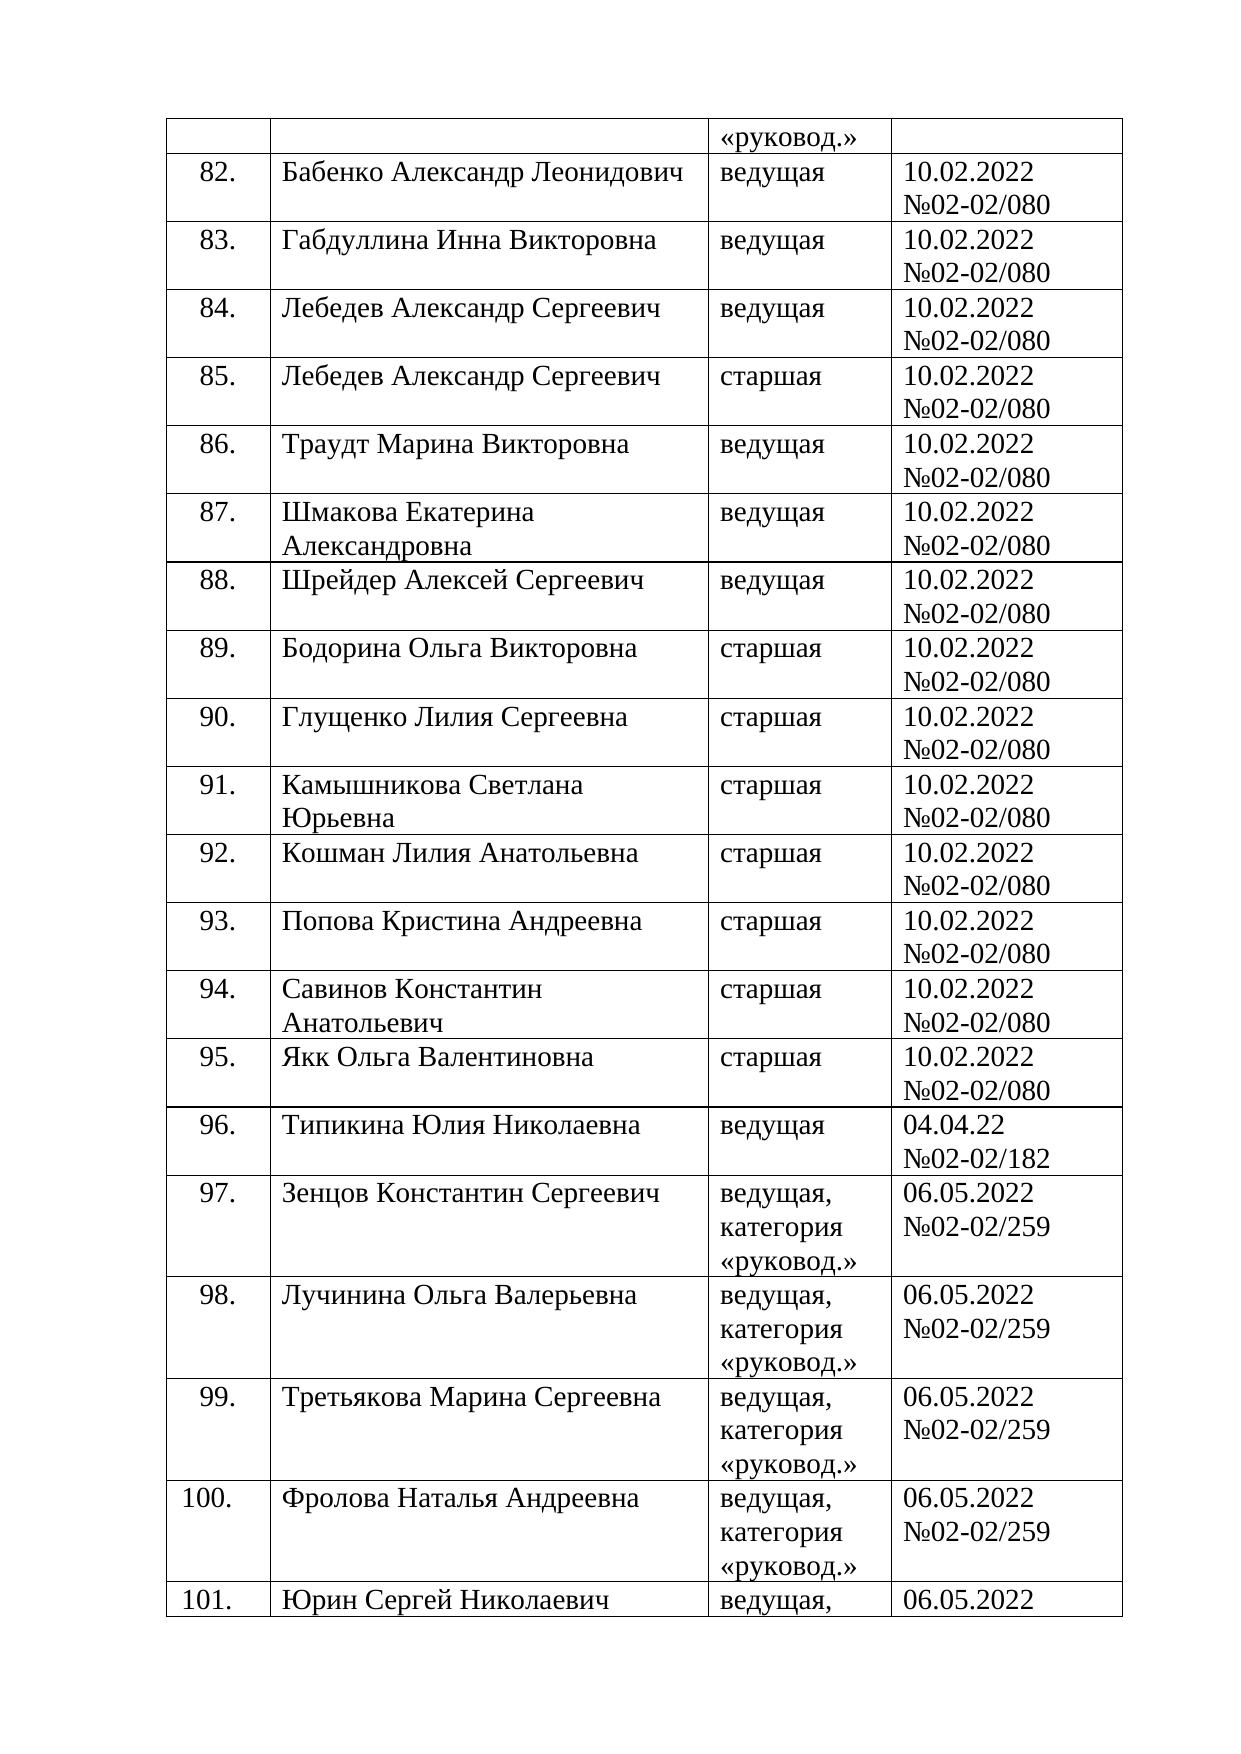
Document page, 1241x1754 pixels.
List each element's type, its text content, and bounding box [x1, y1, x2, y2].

table_cell 10.02.2022 №02-02/080 [892, 222, 1122, 289]
table_cell Шмакова Екатерина Александровна [271, 494, 708, 561]
table_cell [167, 154, 270, 221]
table_cell старшая [709, 1039, 891, 1106]
table_cell Якк Ольга Валентиновна [271, 1039, 708, 1106]
table_cell старшая [709, 767, 891, 834]
table_cell [167, 699, 270, 766]
table_cell 10.02.2022 №02-02/080 [892, 563, 1122, 629]
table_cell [892, 1582, 1122, 1616]
table_cell [167, 563, 270, 629]
table_cell 06.05.2022 №02-02/259 [892, 1176, 1122, 1276]
table_cell 10.02.2022 №02-02/080 [892, 971, 1122, 1038]
table_cell Бабенко Александр Леонидович [271, 154, 708, 221]
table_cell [709, 119, 891, 153]
table_cell ведущая [709, 154, 891, 221]
table_cell 10.02.2022 №02-02/080 [892, 494, 1122, 561]
table_cell Кошман Лилия Анатольевна [271, 835, 708, 902]
table_cell [167, 1582, 270, 1616]
table_cell [167, 1039, 270, 1106]
table_cell 10.02.2022 №02-02/080 [892, 835, 1122, 902]
table_cell 04.04.22 №02-02/182 [892, 1108, 1122, 1174]
table_cell [167, 290, 270, 357]
table_cell [167, 494, 270, 561]
table_cell Бодорина Ольга Викторовна [271, 631, 708, 698]
table_cell Лебедев Александр Сергеевич [271, 290, 708, 357]
table_cell 10.02.2022 №02-02/080 [892, 631, 1122, 698]
table_cell 10.02.2022 №02-02/080 [892, 903, 1122, 970]
table_cell ведущая [709, 290, 891, 357]
table_cell [167, 1108, 270, 1174]
table_cell [167, 903, 270, 970]
table_cell 10.02.2022 №02-02/080 [892, 1039, 1122, 1106]
table_cell Лебедев Александр Сергеевич [271, 358, 708, 425]
table_cell Попова Кристина Андреевна [271, 903, 708, 970]
table_cell старшая [709, 358, 891, 425]
table_cell ведущая [709, 563, 891, 629]
table_cell [167, 426, 270, 493]
table_cell ведущая [709, 494, 891, 561]
table_cell [167, 119, 270, 153]
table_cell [271, 119, 708, 153]
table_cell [271, 1582, 708, 1616]
table_cell Габдуллина Инна Викторовна [271, 222, 708, 289]
table_cell 10.02.2022 №02-02/080 [892, 426, 1122, 493]
table_cell 10.02.2022 №02-02/080 [892, 290, 1122, 357]
table_cell [167, 1379, 270, 1479]
table_cell ведущая, категория «руковод.» [709, 1379, 891, 1479]
table_cell Савинов Константин Анатольевич [271, 971, 708, 1038]
table_cell [167, 358, 270, 425]
table_cell 10.02.2022 №02-02/080 [892, 767, 1122, 834]
table_cell 10.02.2022 №02-02/080 [892, 358, 1122, 425]
table_cell ведущая, категория «руковод.» [709, 1277, 891, 1378]
table_cell [167, 971, 270, 1038]
table_cell [167, 222, 270, 289]
table_cell [167, 1277, 270, 1378]
table_cell [167, 631, 270, 698]
table_cell Траудт Марина Викторовна [271, 426, 708, 493]
table_cell Фролова Наталья Андреевна [271, 1481, 708, 1581]
table_cell Камышникова Светлана Юрьевна [271, 767, 708, 834]
table_cell 06.05.2022 №02-02/259 [892, 1379, 1122, 1479]
table_cell 06.05.2022 №02-02/259 [892, 1277, 1122, 1378]
table_cell [167, 767, 270, 834]
table_cell 06.05.2022 №02-02/259 [892, 1481, 1122, 1581]
table_cell ведущая, категория «руковод.» [709, 1481, 891, 1581]
table_cell Третьякова Марина Сергеевна [271, 1379, 708, 1479]
table_cell [167, 1176, 270, 1276]
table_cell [892, 119, 1122, 153]
table_cell 10.02.2022 №02-02/080 [892, 154, 1122, 221]
table_cell ведущая [709, 426, 891, 493]
table_cell старшая [709, 903, 891, 970]
table_cell старшая [709, 835, 891, 902]
table_cell старшая [709, 631, 891, 698]
table_cell 10.02.2022 №02-02/080 [892, 699, 1122, 766]
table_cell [709, 1582, 891, 1616]
table_cell Типикина Юлия Николаевна [271, 1108, 708, 1174]
table_cell Лучинина Ольга Валерьевна [271, 1277, 708, 1378]
table_cell ведущая [709, 222, 891, 289]
table_cell [167, 835, 270, 902]
table_cell Глущенко Лилия Сергеевна [271, 699, 708, 766]
table_cell ведущая [709, 1108, 891, 1174]
table_cell старшая [709, 699, 891, 766]
table_cell Шрейдер Алексей Сергеевич [271, 563, 708, 629]
table_cell старшая [709, 971, 891, 1038]
table_cell Зенцов Константин Сергеевич [271, 1176, 708, 1276]
table_cell [167, 1481, 270, 1581]
table_cell ведущая, категория «руковод.» [709, 1176, 891, 1276]
